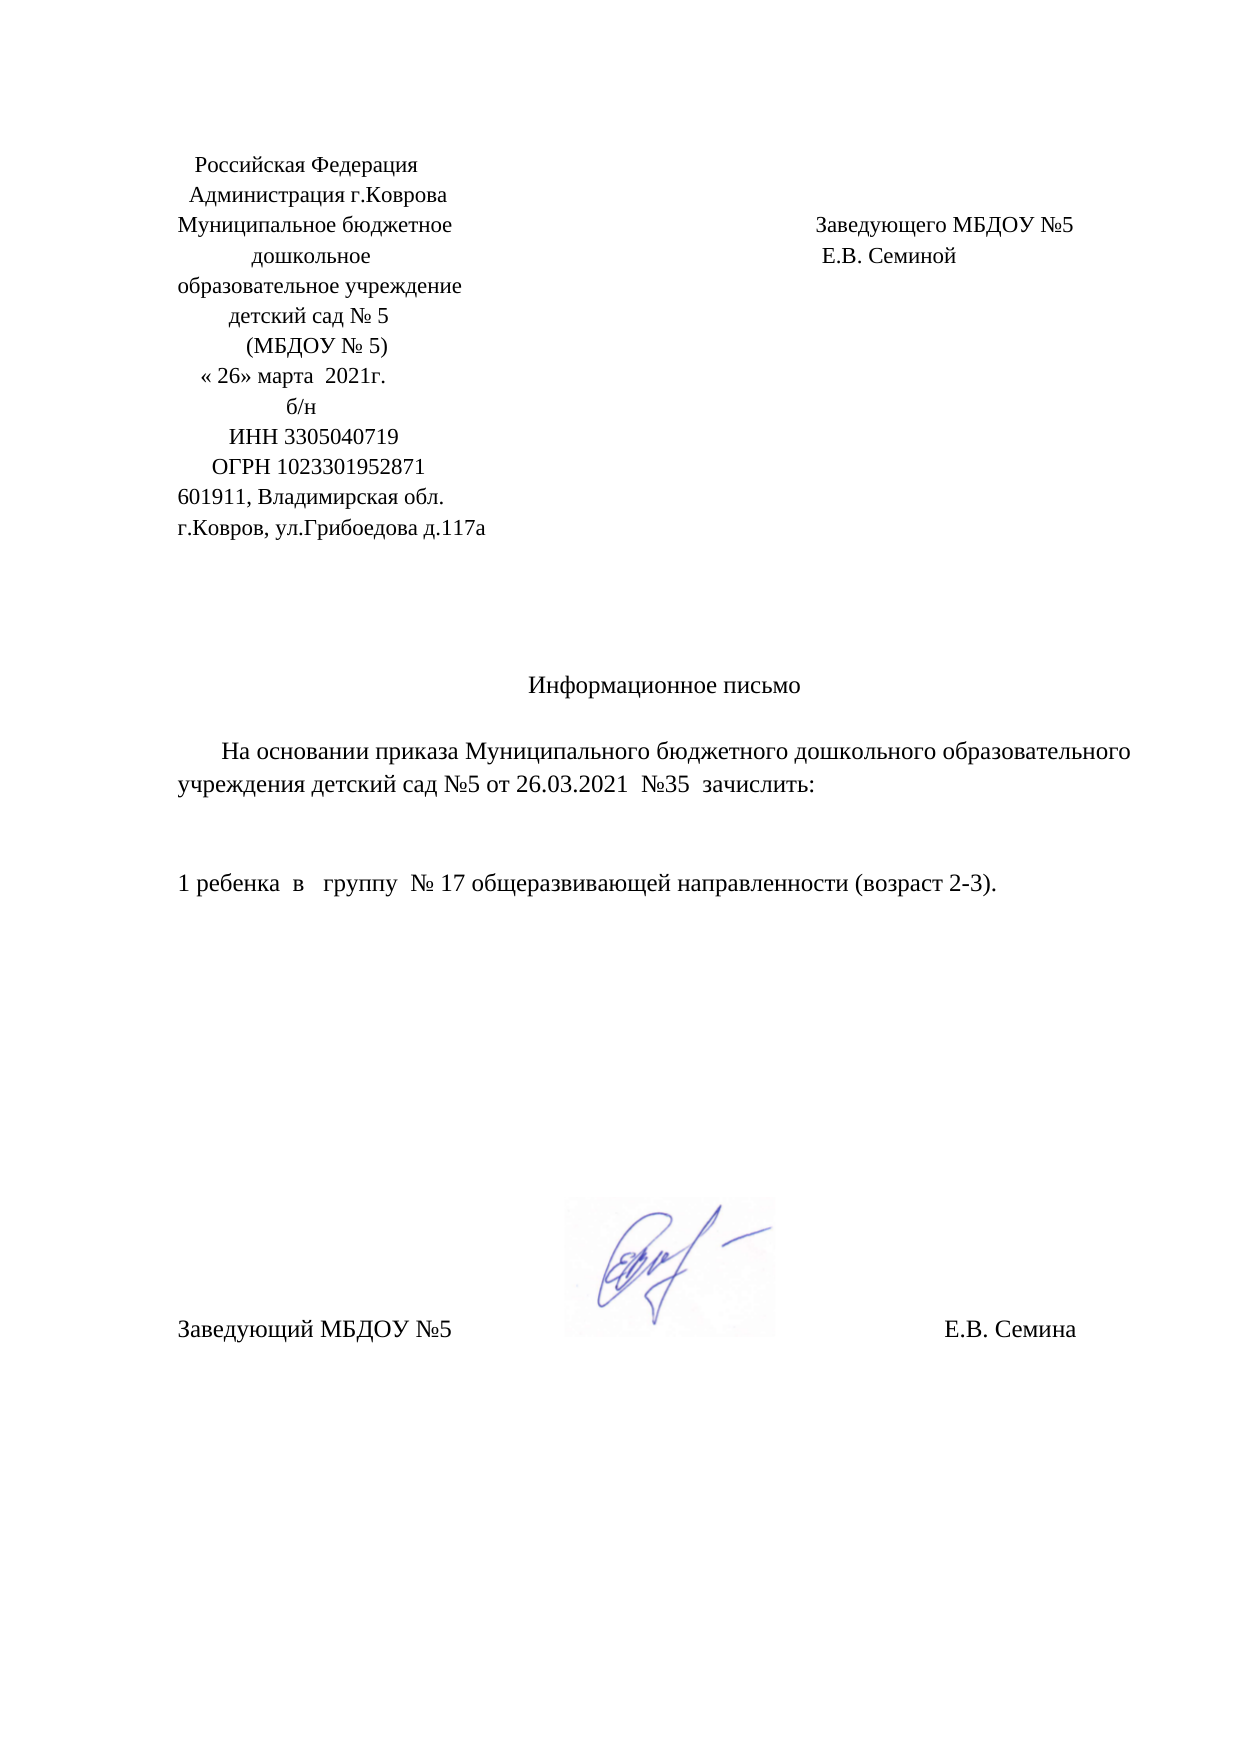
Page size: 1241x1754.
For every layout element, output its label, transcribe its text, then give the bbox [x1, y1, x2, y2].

text 1 ребенка в группу № 17 общеразвивающей направленности (возраст 2-3). [177, 868, 1152, 896]
text ОГРН 1023301952871 [177, 453, 1152, 479]
text Российская Федерация [177, 151, 1152, 177]
text Информационное письмо [177, 670, 1152, 699]
text детский сад № 5 [177, 302, 1152, 328]
text дошкольное Е.В. Семиной [177, 242, 1152, 268]
text « 26» марта 2021г. [177, 363, 1152, 389]
picture [564, 1197, 776, 1337]
text На основании приказа Муниципального бюджетного дошкольного образовательного учреждения детский сад №5 от 26.03.2021 №35 зачислить: [177, 736, 1152, 798]
text Муниципальное бюджетное Заведующего МБДОУ №5 [177, 212, 1152, 238]
text Администрация г.Коврова [177, 181, 1152, 208]
text 601911, Владимирская обл. [177, 483, 1152, 510]
text (МБДОУ № 5) [177, 332, 1152, 359]
text г.Ковров, ул.Грибоедова д.117а [177, 514, 1152, 540]
text Заведующий МБДОУ №5 Е.В. Семина [177, 1197, 1152, 1342]
text ИНН 3305040719 [177, 423, 1152, 449]
text образовательное учреждение [177, 272, 1152, 298]
text б/н [177, 393, 1152, 419]
